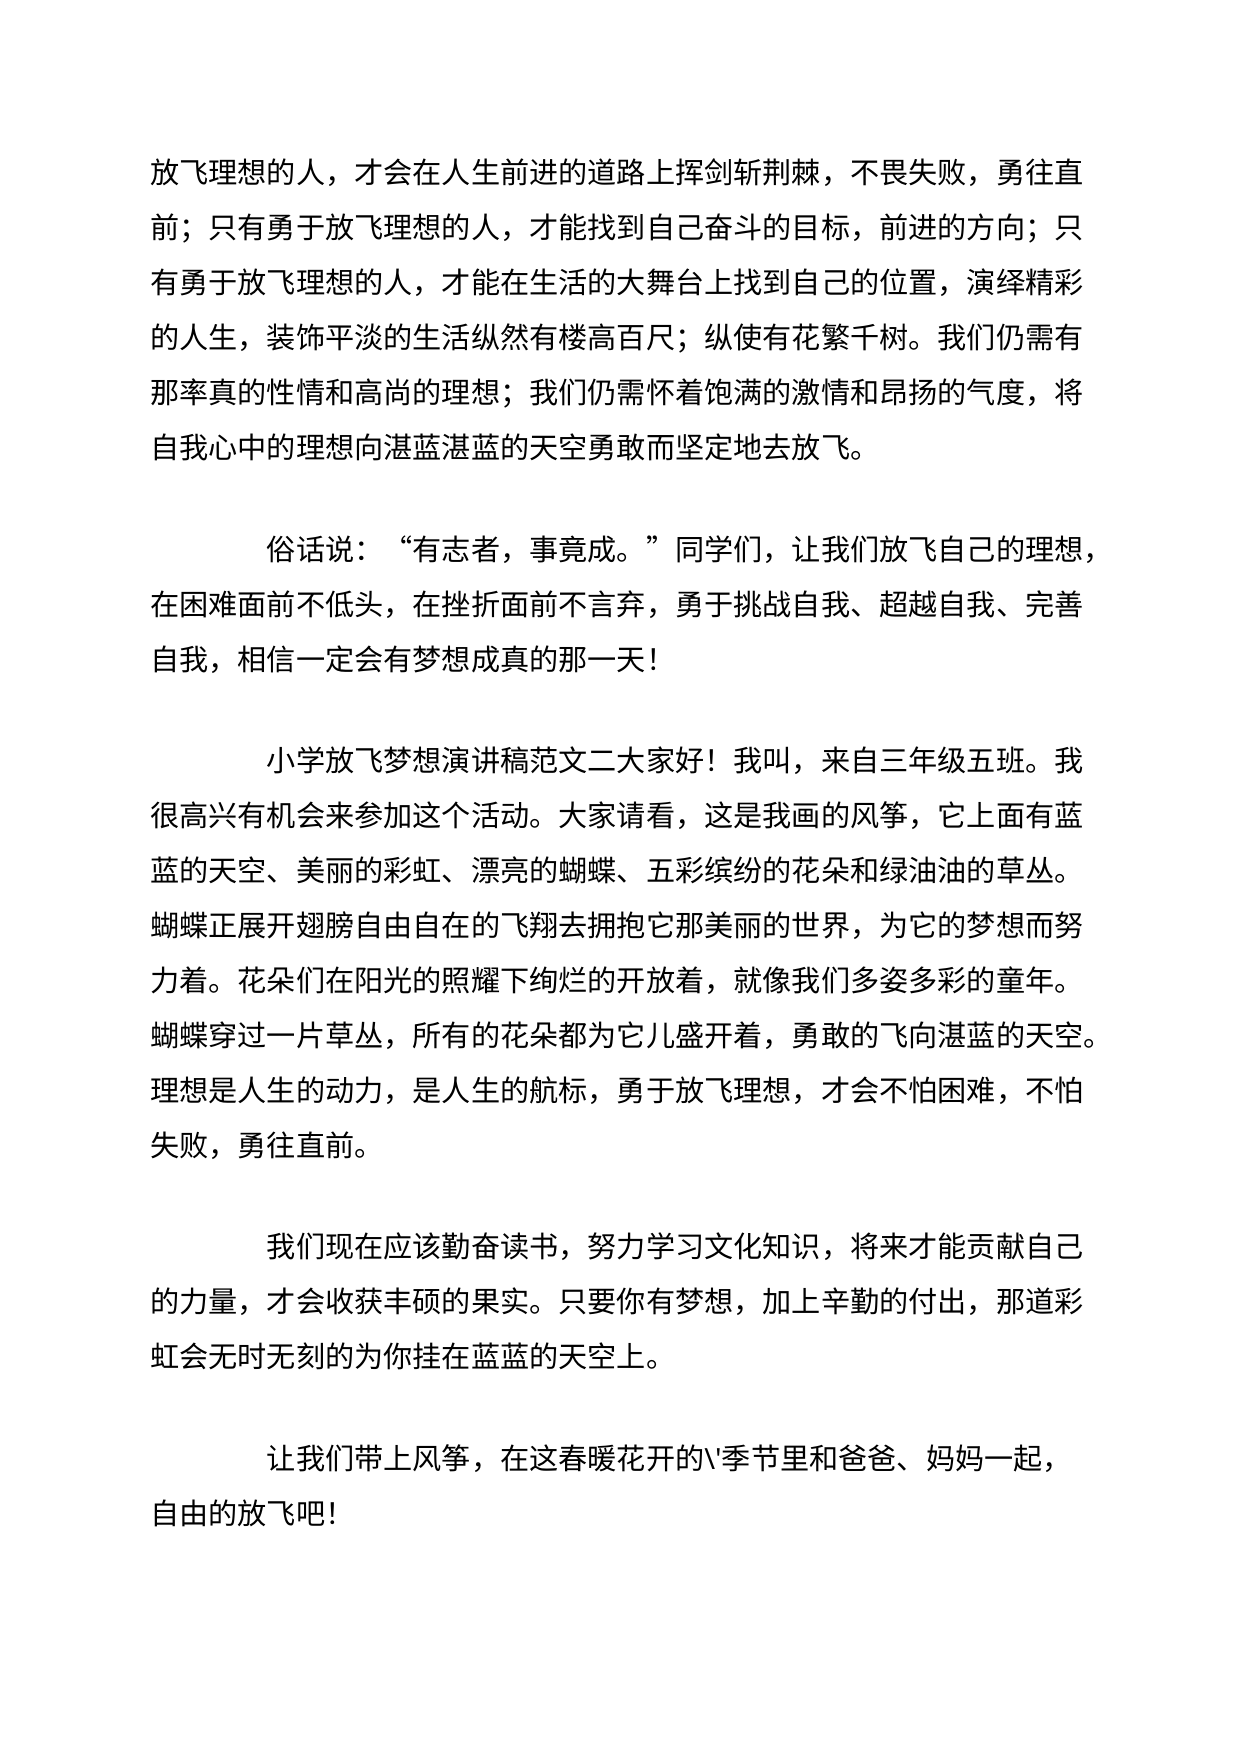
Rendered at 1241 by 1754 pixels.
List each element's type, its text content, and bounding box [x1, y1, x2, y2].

text 我们现在应该勤奋读书，努力学习文化知识，将来才能贡献自己的力量，才会收获丰硕的果实。只要你有梦想，加上辛勤的付出，那道彩虹会无时无刻的为你挂在蓝蓝的天空上。 [150, 1224, 1090, 1376]
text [150, 150, 1090, 467]
text 小学放飞梦想演讲稿范文二大家好！我叫，来自三年级五班。我很高兴有机会来参加这个活动。大家请看，这是我画的风筝，它上面有蓝蓝的天空、美丽的彩虹、漂亮的蝴蝶、五彩缤纷的花朵和绿油油的草丛。蝴蝶正展开翅膀自由自在的飞翔去拥抱它那美丽的世界，为它的梦想而努力着。花朵们在阳光的照耀下绚烂的开放着，就像我们多姿多彩的童年。蝴蝶穿过一片草丛，所有的花朵都为它儿盛开着，勇敢的飞向湛蓝的天空。理想是人生的动力，是人生的航标，勇于放飞理想，才会不怕困难，不怕失败，勇往直前。 [150, 738, 1090, 1164]
text 俗话说：“有志者，事竟成。”同学们，让我们放飞自己的理想，在困难面前不低头，在挫折面前不言弃，勇于挑战自我、超越自我、完善自我，相信一定会有梦想成真的那一天！ [150, 526, 1090, 678]
text 让我们带上风筝，在这春暖花开的\'季节里和爸爸、妈妈一起，自由的放飞吧！ [150, 1435, 1090, 1533]
